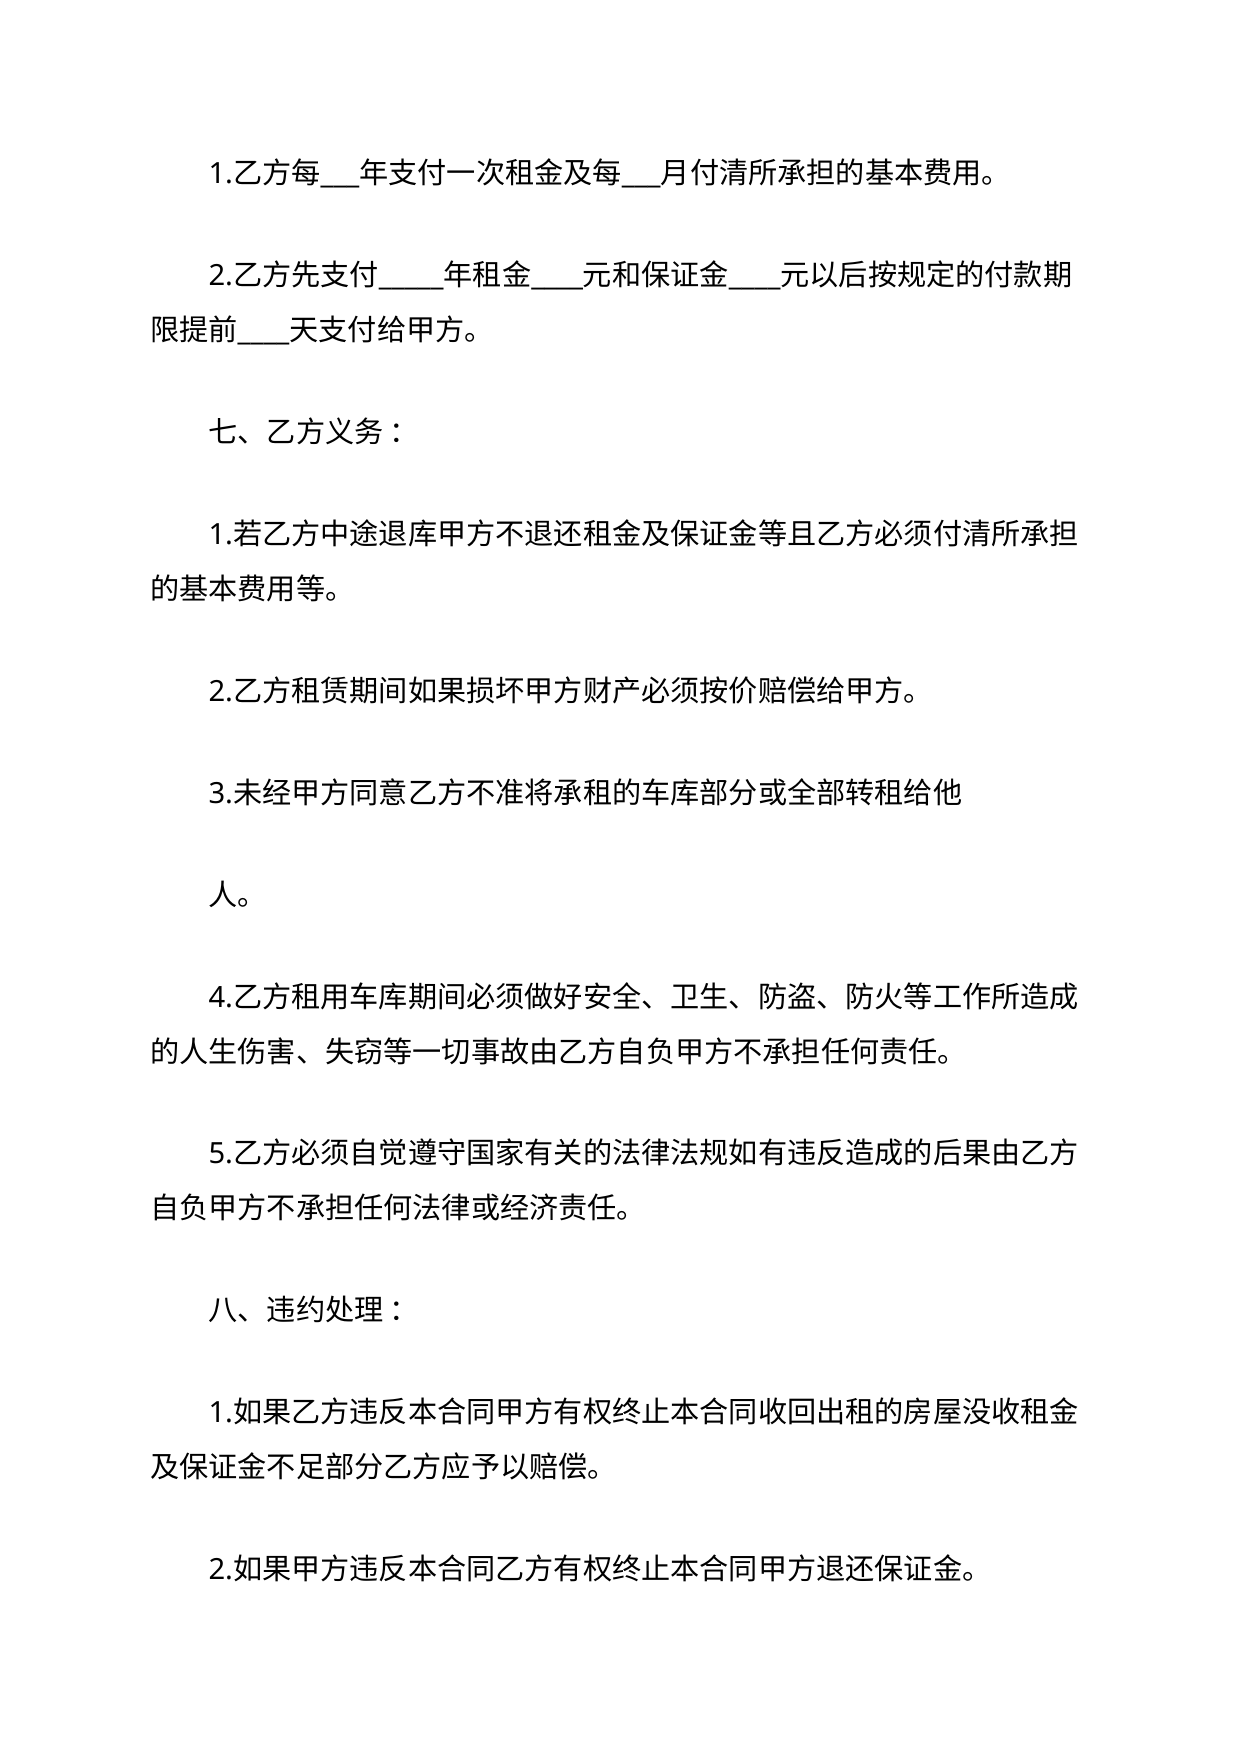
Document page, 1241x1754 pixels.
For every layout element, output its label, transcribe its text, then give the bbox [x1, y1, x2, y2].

text 2.乙方先支付_____年租金____元和保证金____元以后按规定的付款期限提前____天支付给甲方。 [150, 252, 1090, 349]
text 1.如果乙方违反本合同甲方有权终止本合同收回出租的房屋没收租金及保证金不足部分乙方应予以赔偿。 [150, 1388, 1090, 1486]
text 5.乙方必须自觉遵守国家有关的法律法规如有违反造成的后果由乙方自负甲方不承担任何法律或经济责任。 [150, 1130, 1090, 1227]
text 1.乙方每___年支付一次租金及每___月付清所承担的基本费用。 [150, 150, 1090, 192]
text 八、违约处理 ： [150, 1287, 1090, 1329]
text 人。 [150, 871, 1090, 914]
text 2.如果甲方违反本合同乙方有权终止本合同甲方退还保证金。 [150, 1545, 1090, 1588]
text 1.若乙方中途退库甲方不退还租金及保证金等且乙方必须付清所承担的基本费用等。 [150, 511, 1090, 608]
text 3.未经甲方同意乙方不准将承租的车库部分或全部转租给他 [150, 769, 1090, 812]
text 七、乙方义务 ： [150, 409, 1090, 451]
text 4.乙方租用车库期间必须做好安全、卫生、防盗、防火等工作所造成的人生伤害、失窃等一切事故由乙方自负甲方不承担任何责任。 [150, 973, 1090, 1071]
text 2.乙方租赁期间如果损坏甲方财产必须按价赔偿给甲方。 [150, 667, 1090, 710]
